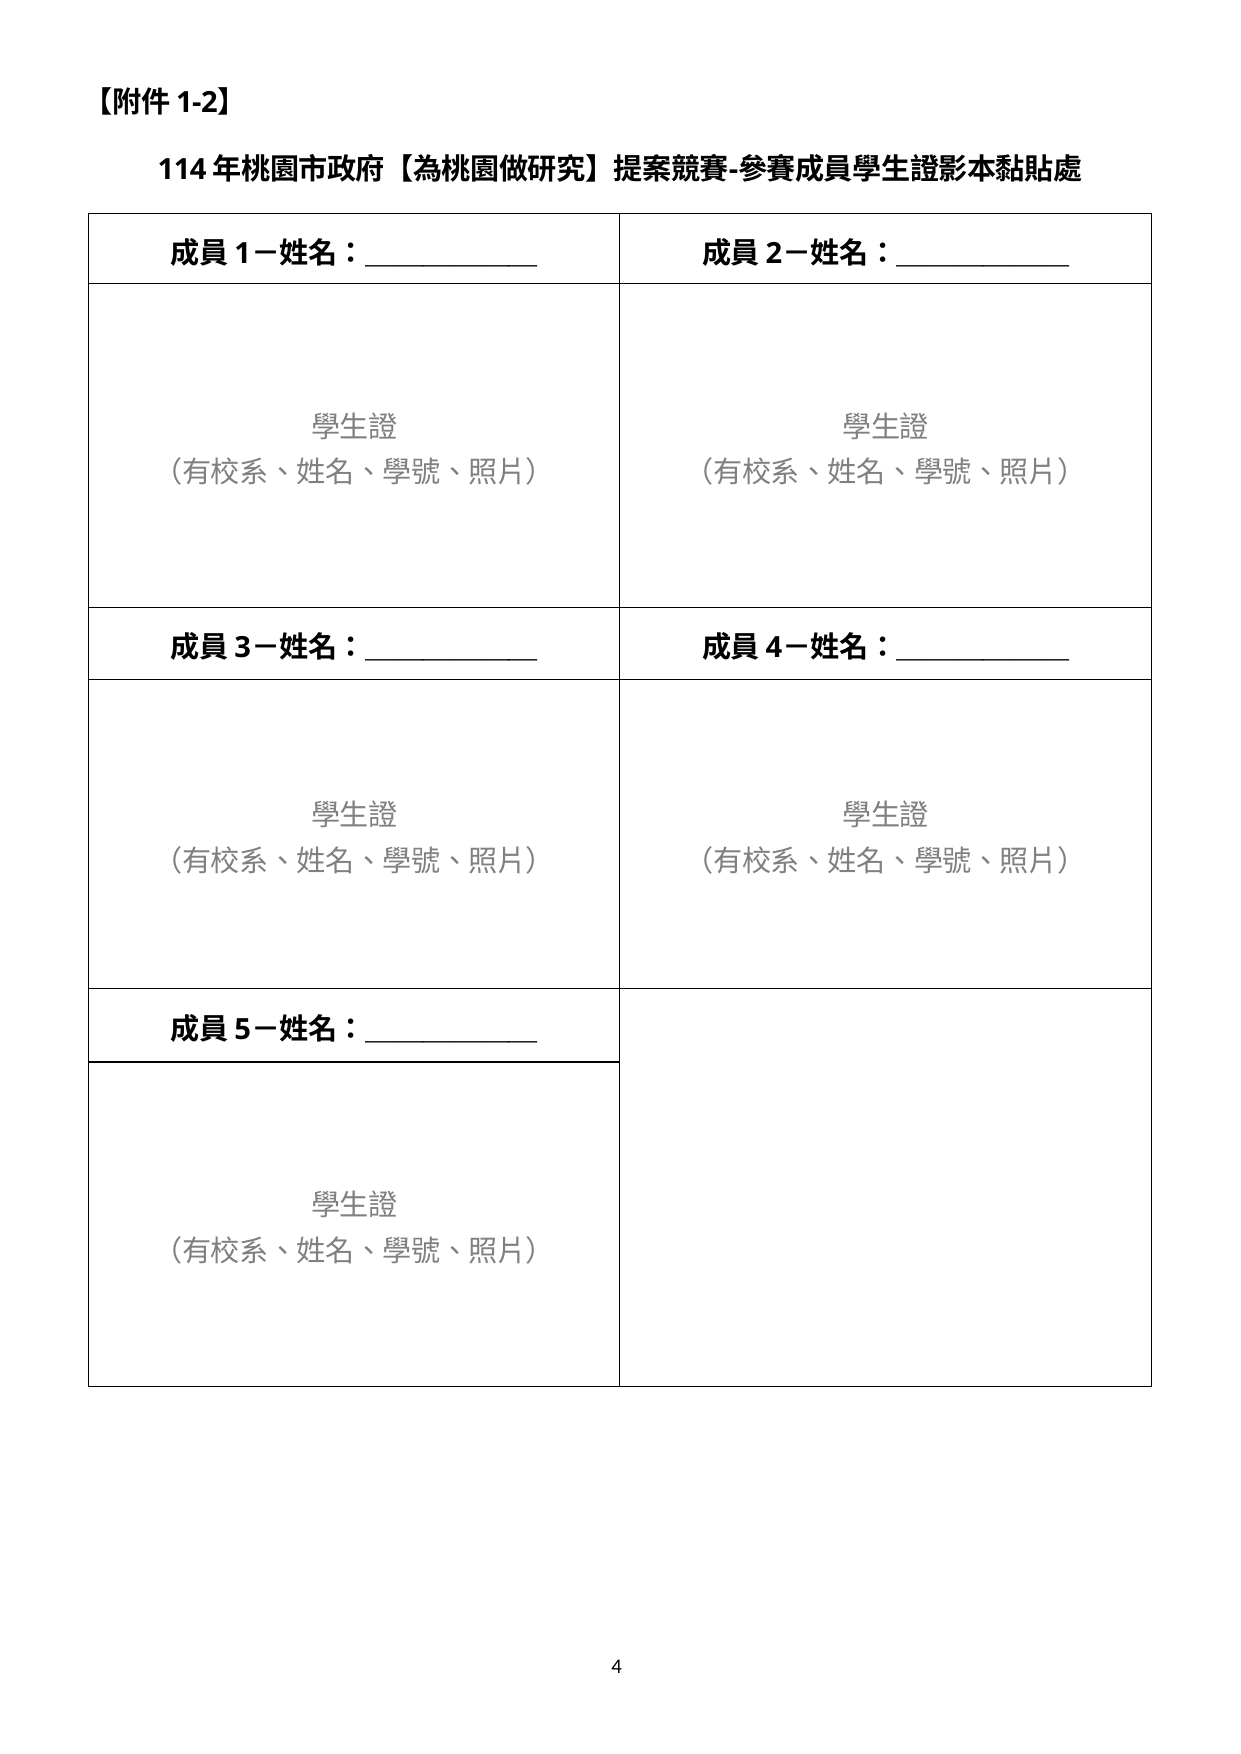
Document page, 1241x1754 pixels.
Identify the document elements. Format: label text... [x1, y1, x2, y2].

table_header 成員1－姓名：＿＿＿＿＿＿ [89, 214, 619, 283]
table_cell 學生證 （有校系、姓名、學號、照片） [89, 1063, 619, 1386]
table_cell 成員4－姓名：＿＿＿＿＿＿ [620, 608, 1151, 679]
table_cell 學生證 （有校系、姓名、學號、照片） [620, 680, 1151, 988]
text 114年桃園市政府【為桃園做研究】提案競賽-參賽成員學生證影本黏貼處 [75, 146, 1165, 188]
table_cell 學生證 （有校系、姓名、學號、照片） [620, 284, 1151, 607]
table_cell 學生證 （有校系、姓名、學號、照片） [89, 284, 619, 607]
table_cell 學生證 （有校系、姓名、學號、照片） [89, 680, 619, 988]
table_cell [620, 989, 1151, 1386]
text 【附件1-2】 [83, 78, 1165, 121]
table_header 成員2－姓名：＿＿＿＿＿＿ [620, 214, 1151, 283]
table_cell 成員5－姓名：＿＿＿＿＿＿ [89, 989, 619, 1061]
table_cell 成員3－姓名：＿＿＿＿＿＿ [89, 608, 619, 679]
